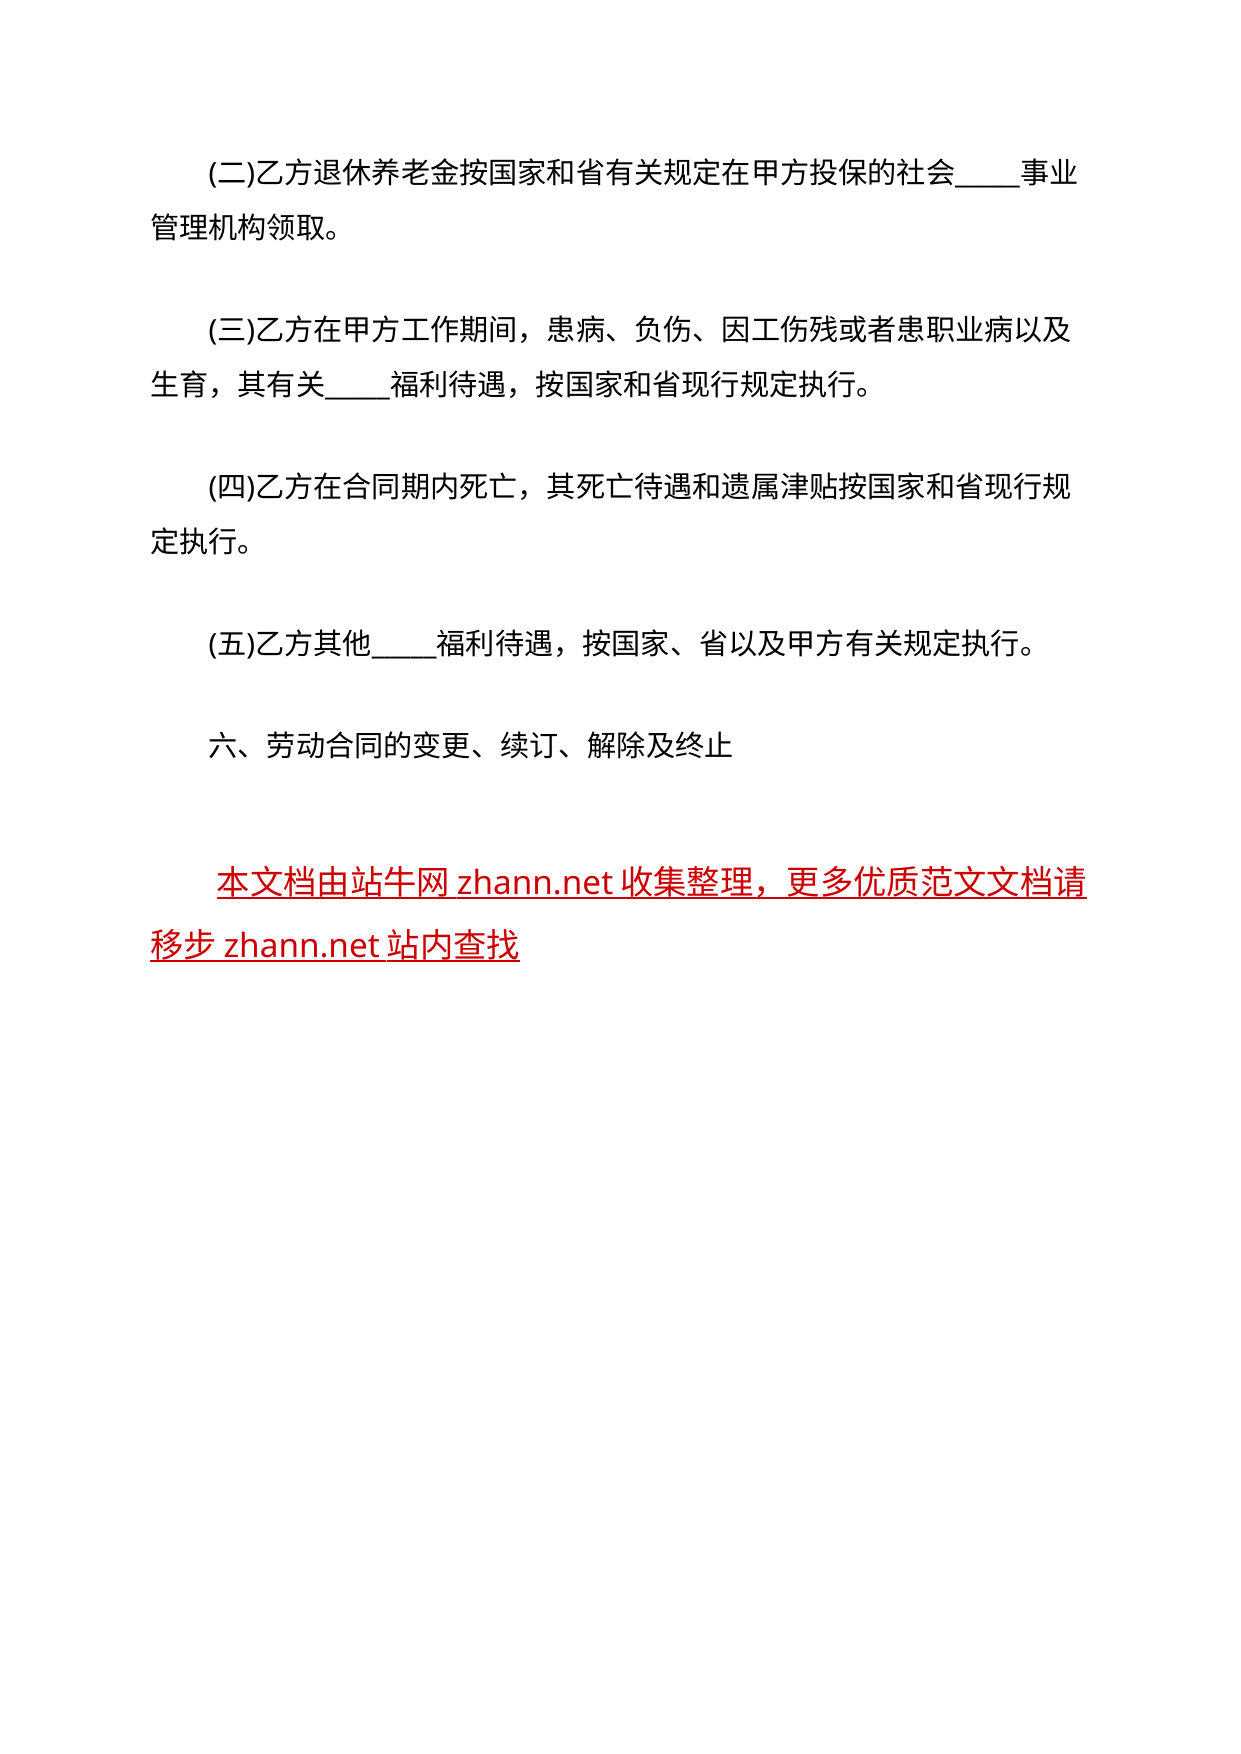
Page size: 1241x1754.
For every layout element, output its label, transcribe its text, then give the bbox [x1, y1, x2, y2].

text (五)乙方其他_____福利待遇，按国家、省以及甲方有关规定执行。 [150, 621, 1090, 663]
text (三)乙方在甲方工作期间，患病、负伤、因工伤残或者患职业病以及生育，其有关_____福利待遇，按国家和省现行规定执行。 [150, 307, 1090, 404]
text 六、劳动合同的变更、续订、解除及终止 [150, 722, 1090, 765]
text (四)乙方在合同期内死亡，其死亡待遇和遗属津贴按国家和省现行规定执行。 [150, 464, 1090, 561]
text (二)乙方退休养老金按国家和省有关规定在甲方投保的社会_____事业管理机构领取。 [150, 150, 1090, 247]
text 本文档由站牛网zhann.net收集整理，更多优质范文文档请移步zhann.net站内查找 [150, 856, 1090, 967]
